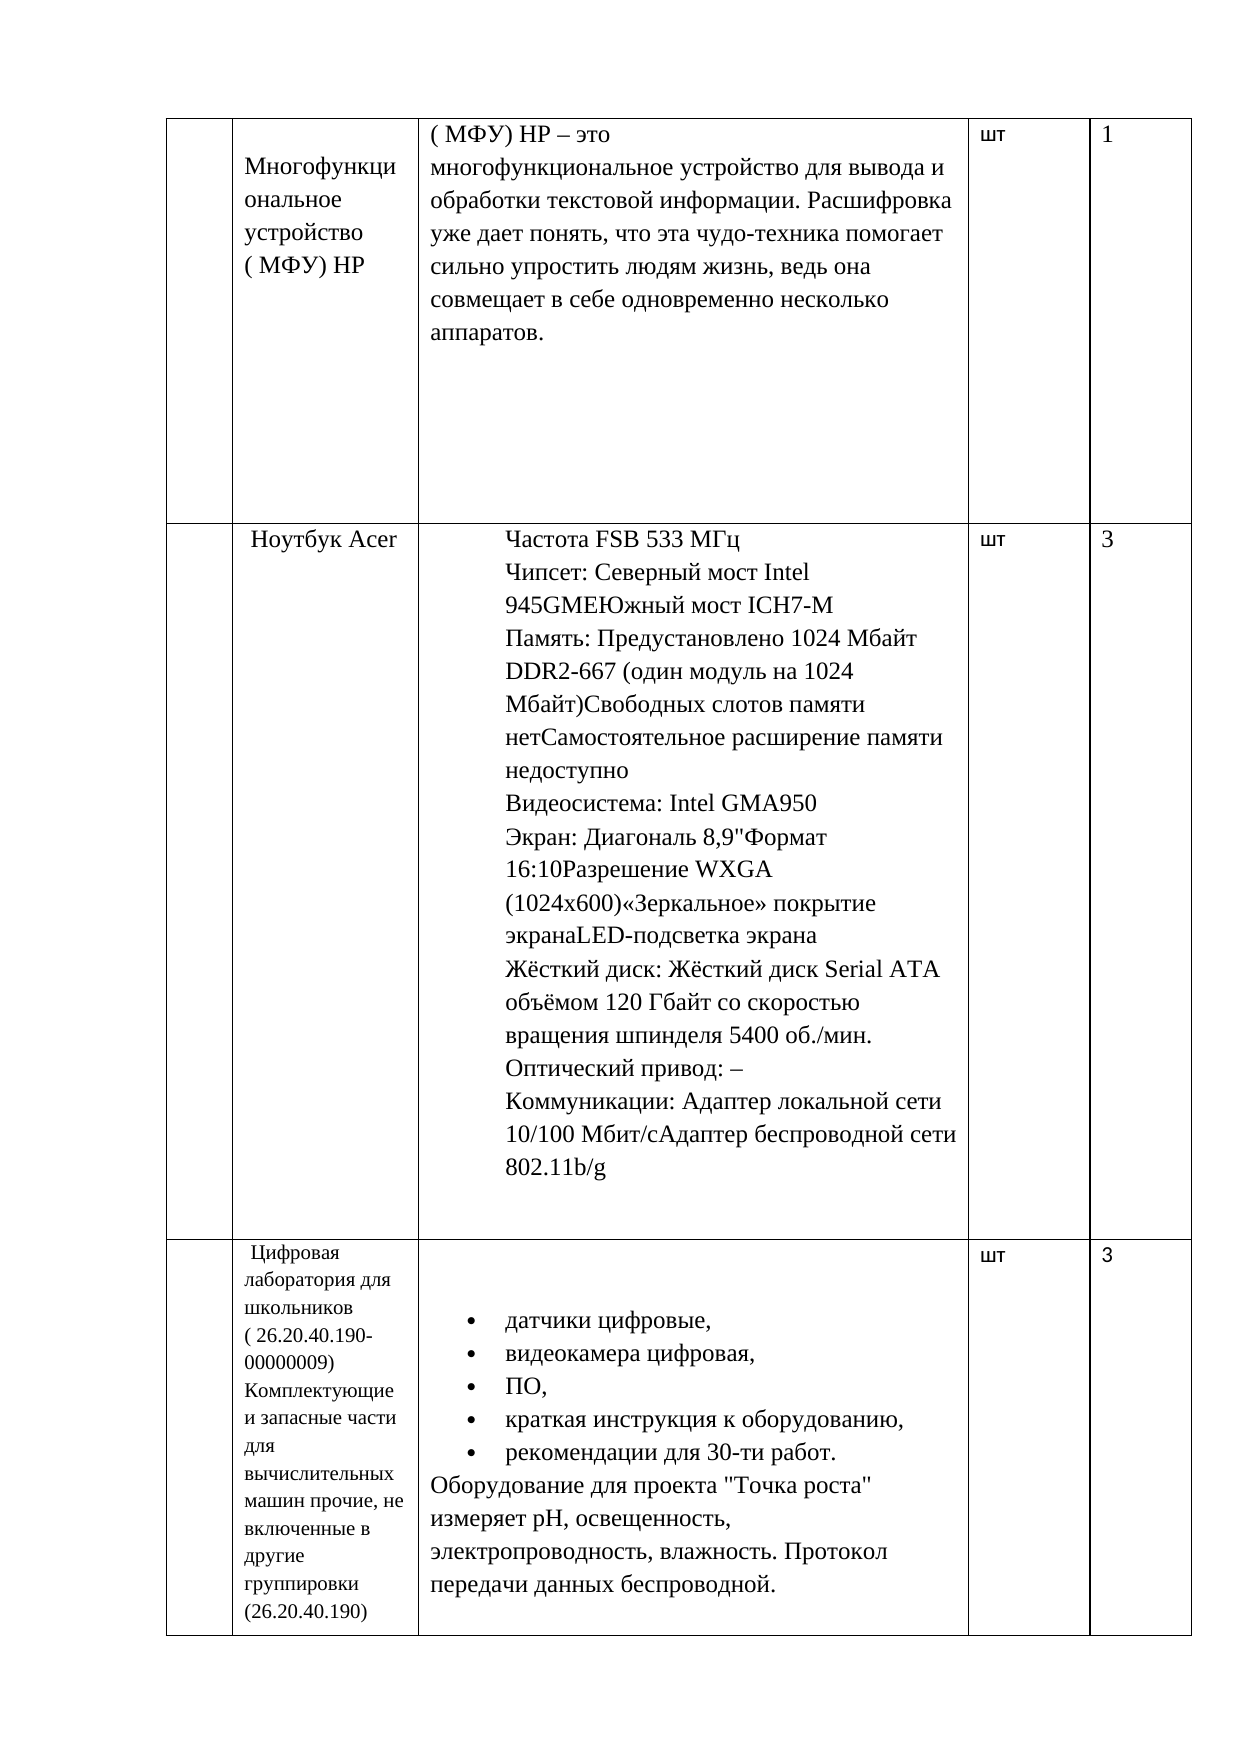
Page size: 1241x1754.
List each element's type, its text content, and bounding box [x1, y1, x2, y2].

table_cell шт [969, 524, 1089, 1239]
table_cell 3 [1091, 1240, 1191, 1635]
table_cell шт [969, 1240, 1089, 1635]
table_cell 3 [1091, 524, 1191, 1239]
table_cell ( МФУ) НР – это многофункциональное устройство для вывода и обработки текстовой информации. Расшифровка уже дает понять, что эта чудо-техника помогает сильно упростить людям жизнь, ведь она совмещает в себе одновременно несколько аппаратов. [419, 119, 968, 523]
table_cell [167, 119, 232, 523]
table_cell Цифровая лаборатория для школьников ( 26.20.40.190-00000009) Комплектующие и запасные части для вычислительных машин прочие, не включенные в другие группировки (26.20.40.190) [233, 1240, 418, 1635]
table_cell Частота FSB 533 МГц Чипсет: Северный мост Intel 945GMEЮжный мост ICH7-M Память: Предустановлено 1024 Мбайт DDR2-667 (один модуль на 1024 Мбайт)Свободных слотов памяти нетСамостоятельное расширение памяти недоступно Видеосистема: Intel GMA950 Экран: Диагональ 8,9"Формат 16:10Разрешение WXGA (1024x600)«Зеркальное» покрытие экранаLED-подсветка экрана Жёсткий диск: Жёсткий диск Serial ATA объёмом 120 Гбайт со скоростью вращения шпинделя 5400 об./мин. Оптический привод: – Коммуникации: Адаптер локальной сети 10/100 Мбит/сАдаптер беспроводной сети 802.11b/g [419, 524, 968, 1239]
table_cell Многофункциональное устройство ( МФУ) НР [233, 119, 418, 523]
table_cell [167, 1240, 232, 1635]
table_cell [167, 524, 232, 1239]
table_cell 1 [1091, 119, 1191, 523]
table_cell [419, 1240, 968, 1635]
table_cell шт [969, 119, 1089, 523]
table_cell Ноутбук Acer [233, 524, 418, 1239]
